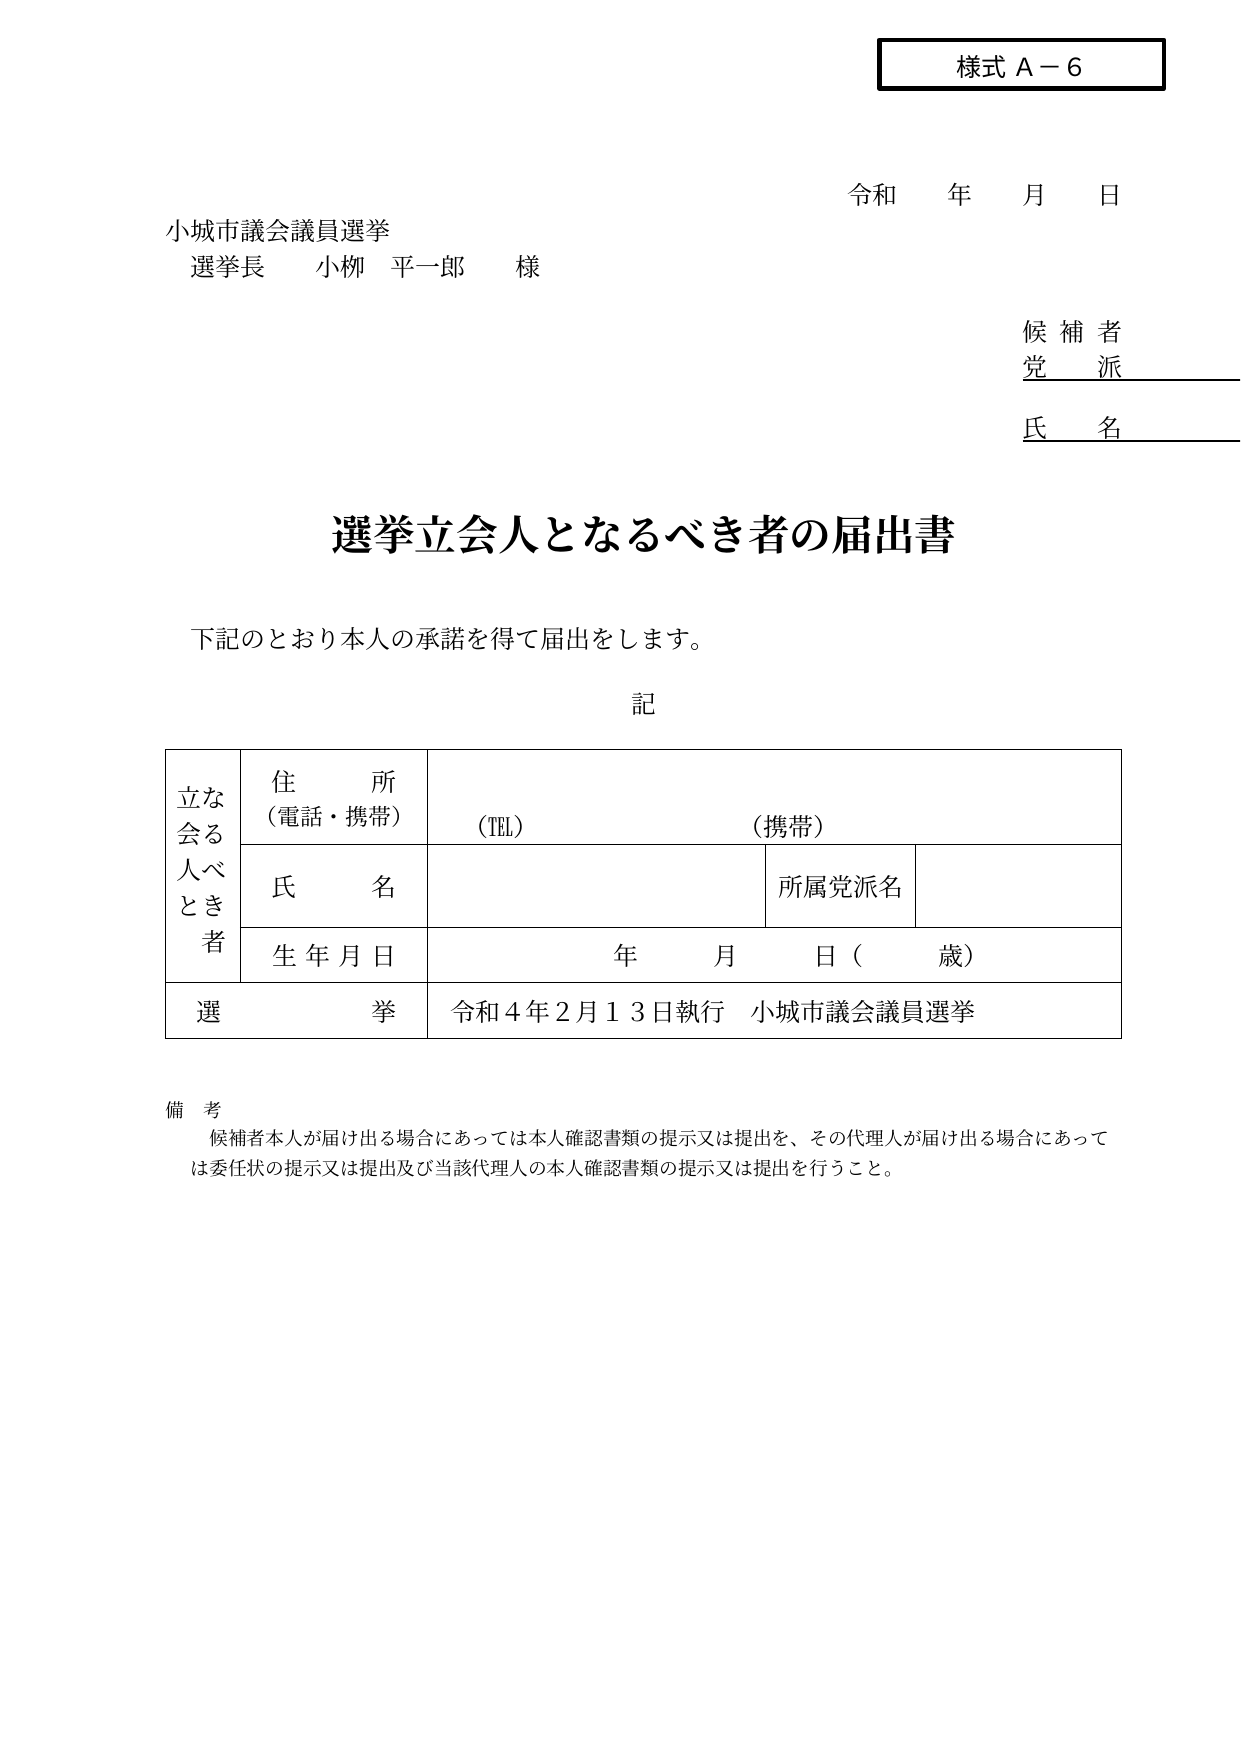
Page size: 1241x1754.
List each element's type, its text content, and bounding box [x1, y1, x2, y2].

table_cell [428, 845, 765, 927]
table_cell [916, 845, 1121, 927]
table_header （℡） （携帯） [428, 750, 1121, 844]
subtitle 記 [165, 684, 1122, 721]
table_cell 氏 名 [241, 845, 427, 927]
text 候補者 [165, 312, 1122, 348]
text 小城市議会議員選挙 [165, 212, 1122, 247]
text 選挙立会人となるべき者の届出書 [165, 502, 1122, 562]
table_cell 選 挙 [166, 983, 427, 1038]
table_header 住 所 （電話・携帯） [241, 750, 427, 844]
text 候補者本人が届け出る場合にあっては本人確認書類の提示又は提出を、その代理人が届け出る場合にあっては委任状の提示又は提出及び当該代理人の本人確認書類の提示又は提出を行うこと。 [190, 1123, 1122, 1181]
text 党 派 [165, 348, 1122, 384]
table_cell 年 月 日（ 歳） [428, 928, 1121, 982]
text 選挙長 小栁 平一郎 様 [165, 247, 1122, 283]
table_header 立な 会る 人べ とき 者 [166, 750, 240, 982]
table_cell 所属党派名 [766, 845, 915, 927]
table_cell 生年月日 [241, 928, 427, 982]
text 下記のとおり本人の承諾を得て届出をします。 [165, 620, 1122, 656]
text 令和 年 月 日 [165, 176, 1122, 212]
text 氏 名 [165, 409, 1122, 445]
table_cell 令和４年２月１３日執行 小城市議会議員選挙 [428, 983, 1121, 1038]
text 備 考 [165, 1096, 1122, 1123]
